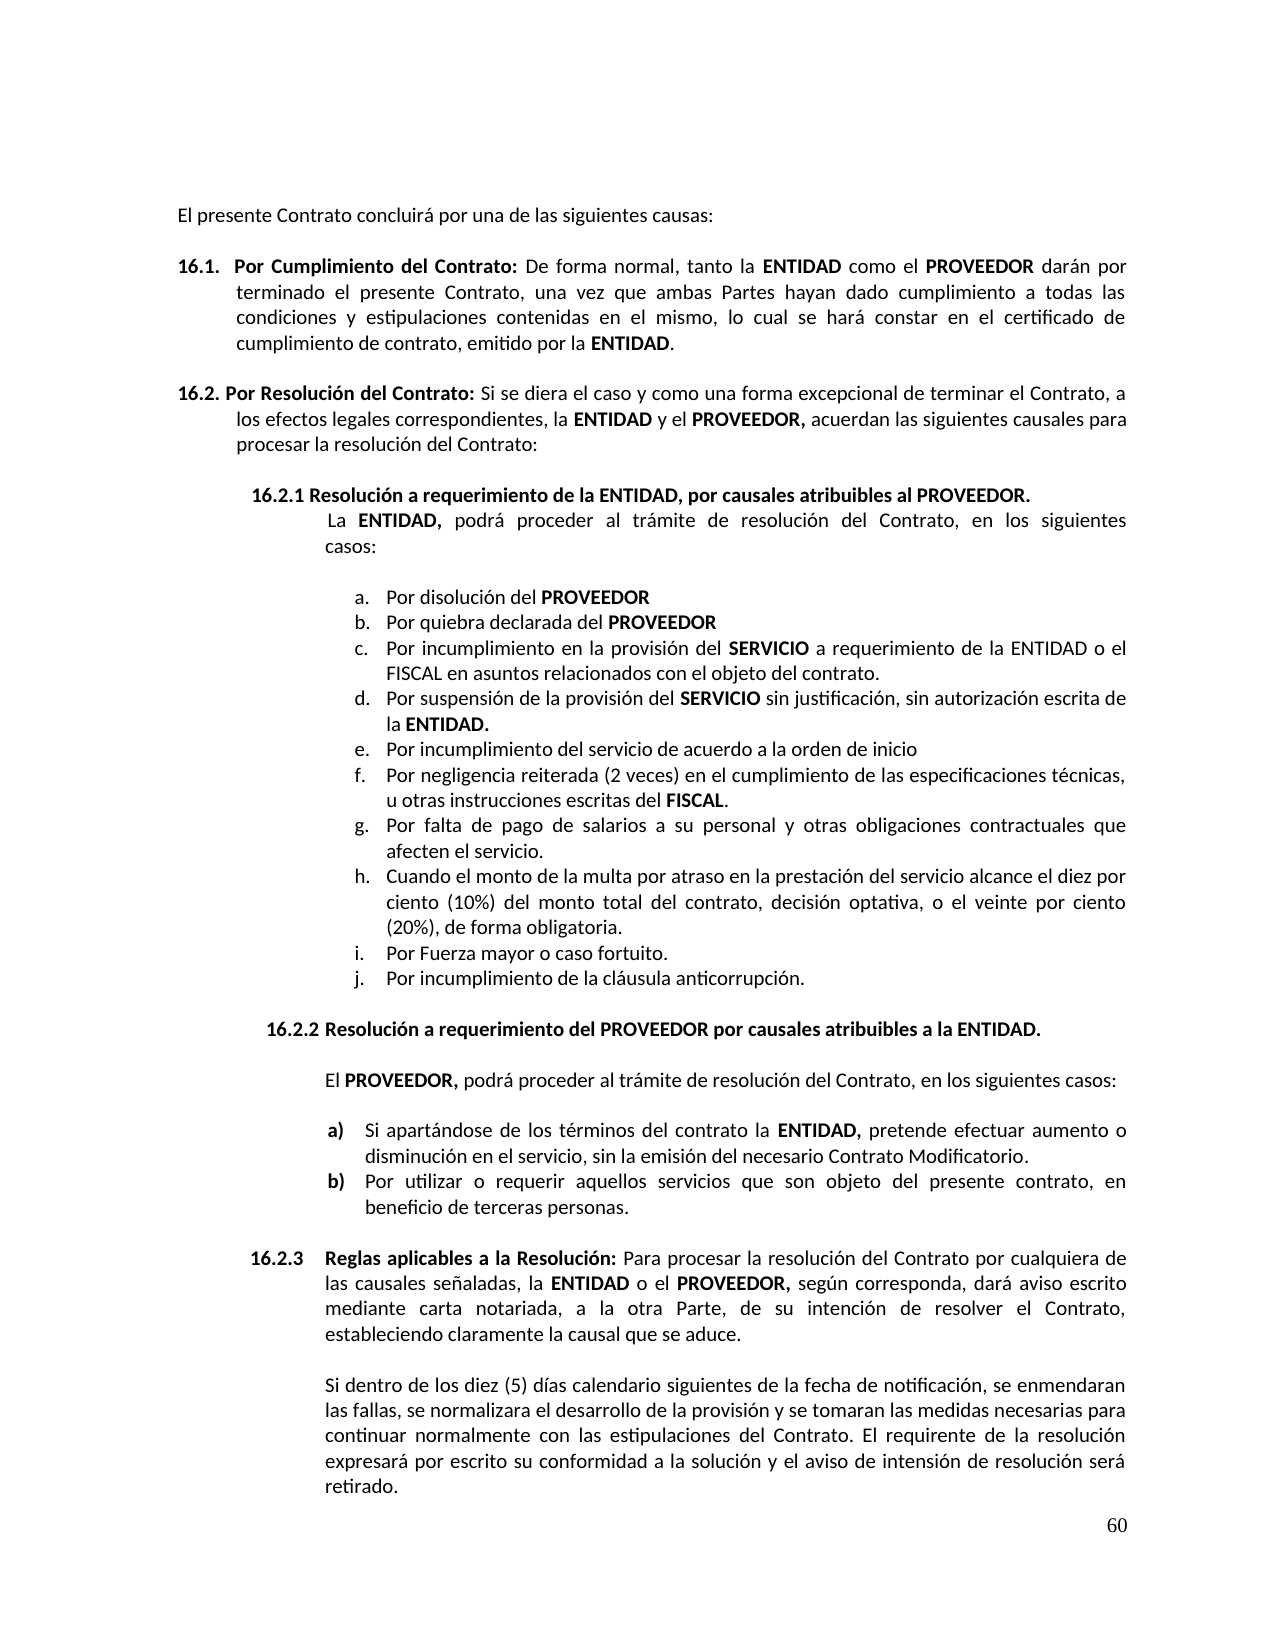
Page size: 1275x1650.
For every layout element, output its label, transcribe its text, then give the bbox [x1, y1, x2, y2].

text El presente Contrato concluirá por una de las siguientes causas: [177, 203, 1127, 228]
list Por incumplimiento de la cláusula anticorrupción. [354, 965, 1127, 991]
list Por falta de pago de salarios a su personal y otras obligaciones contractuales que afecten el servicio. [354, 813, 1127, 863]
text 16.1. Por Cumplimiento del Contrato: De forma normal, tanto la ENTIDAD como el PROVEEDOR darán por terminado el presente Contrato, una vez que ambas Partes hayan dado cumplimiento a todas las condiciones y estipulaciones contenidas en el mismo, lo cual se hará constar en el certificado de cumplimiento de contrato, emitido por la ENTIDAD. [177, 253, 1127, 355]
list Por disolución del PROVEEDOR [354, 584, 1127, 609]
list Por quiebra declarada del PROVEEDOR [354, 609, 1127, 635]
list Si dentro de los diez (5) días calendario siguientes de la fecha de notificación, se enmendaran las fallas, se normalizara el desarrollo de la provisión y se tomaran las medidas necesarias para continuar normalmente con las estipulaciones del Contrato. El requirente de la resolución expresará por escrito su conformidad a la solución y el aviso de intensión de resolución será retirado. [325, 1372, 1127, 1499]
list Cuando el monto de la multa por atraso en la prestación del servicio alcance el diez por ciento (10%) del monto total del contrato, decisión optativa, o el veinte por ciento (20%), de forma obligatoria. [354, 863, 1127, 940]
list Reglas aplicables a la Resolución: Para procesar la resolución del Contrato por cualquiera de las causales señaladas, la ENTIDAD o el PROVEEDOR, según corresponda, dará aviso escrito mediante carta notariada, a la otra Parte, de su intención de resolver el Contrato, estableciendo claramente la causal que se aduce. [250, 1245, 1127, 1346]
list Por incumplimiento en la provisión del SERVICIO a requerimiento de la ENTIDAD o el FISCAL en asuntos relacionados con el objeto del contrato. [354, 635, 1127, 686]
list Por suspensión de la provisión del SERVICIO sin justificación, sin autorización escrita de la ENTIDAD. [354, 686, 1127, 736]
text 16.2.1 Resolución a requerimiento de la ENTIDAD, por causales atribuibles al PROVEEDOR. [177, 482, 1127, 508]
list Resolución a requerimiento del PROVEEDOR por causales atribuibles a la ENTIDAD. [266, 1016, 1127, 1041]
list Por Fuerza mayor o caso fortuito. [354, 940, 1127, 965]
text La ENTIDAD, podrá proceder al trámite de resolución del Contrato, en los siguientes casos: [325, 508, 1127, 558]
text 16.2. Por Resolución del Contrato: Si se diera el caso y como una forma excepcional de terminar el Contrato, a los efectos legales correspondientes, la ENTIDAD y el PROVEEDOR, acuerdan las siguientes causales para procesar la resolución del Contrato: [177, 381, 1127, 457]
list Si apartándose de los términos del contrato la ENTIDAD, pretende efectuar aumento o disminución en el servicio, sin la emisión del necesario Contrato Modificatorio. [327, 1118, 1127, 1168]
text El PROVEEDOR, podrá proceder al trámite de resolución del Contrato, en los siguientes casos: [325, 1067, 1127, 1092]
list Por negligencia reiterada (2 veces) en el cumplimiento de las especificaciones técnicas, u otras instrucciones escritas del FISCAL. [354, 762, 1127, 813]
list Por incumplimiento del servicio de acuerdo a la orden de inicio [354, 736, 1127, 762]
list Por utilizar o requerir aquellos servicios que son objeto del presente contrato, en beneficio de terceras personas. [327, 1168, 1127, 1219]
